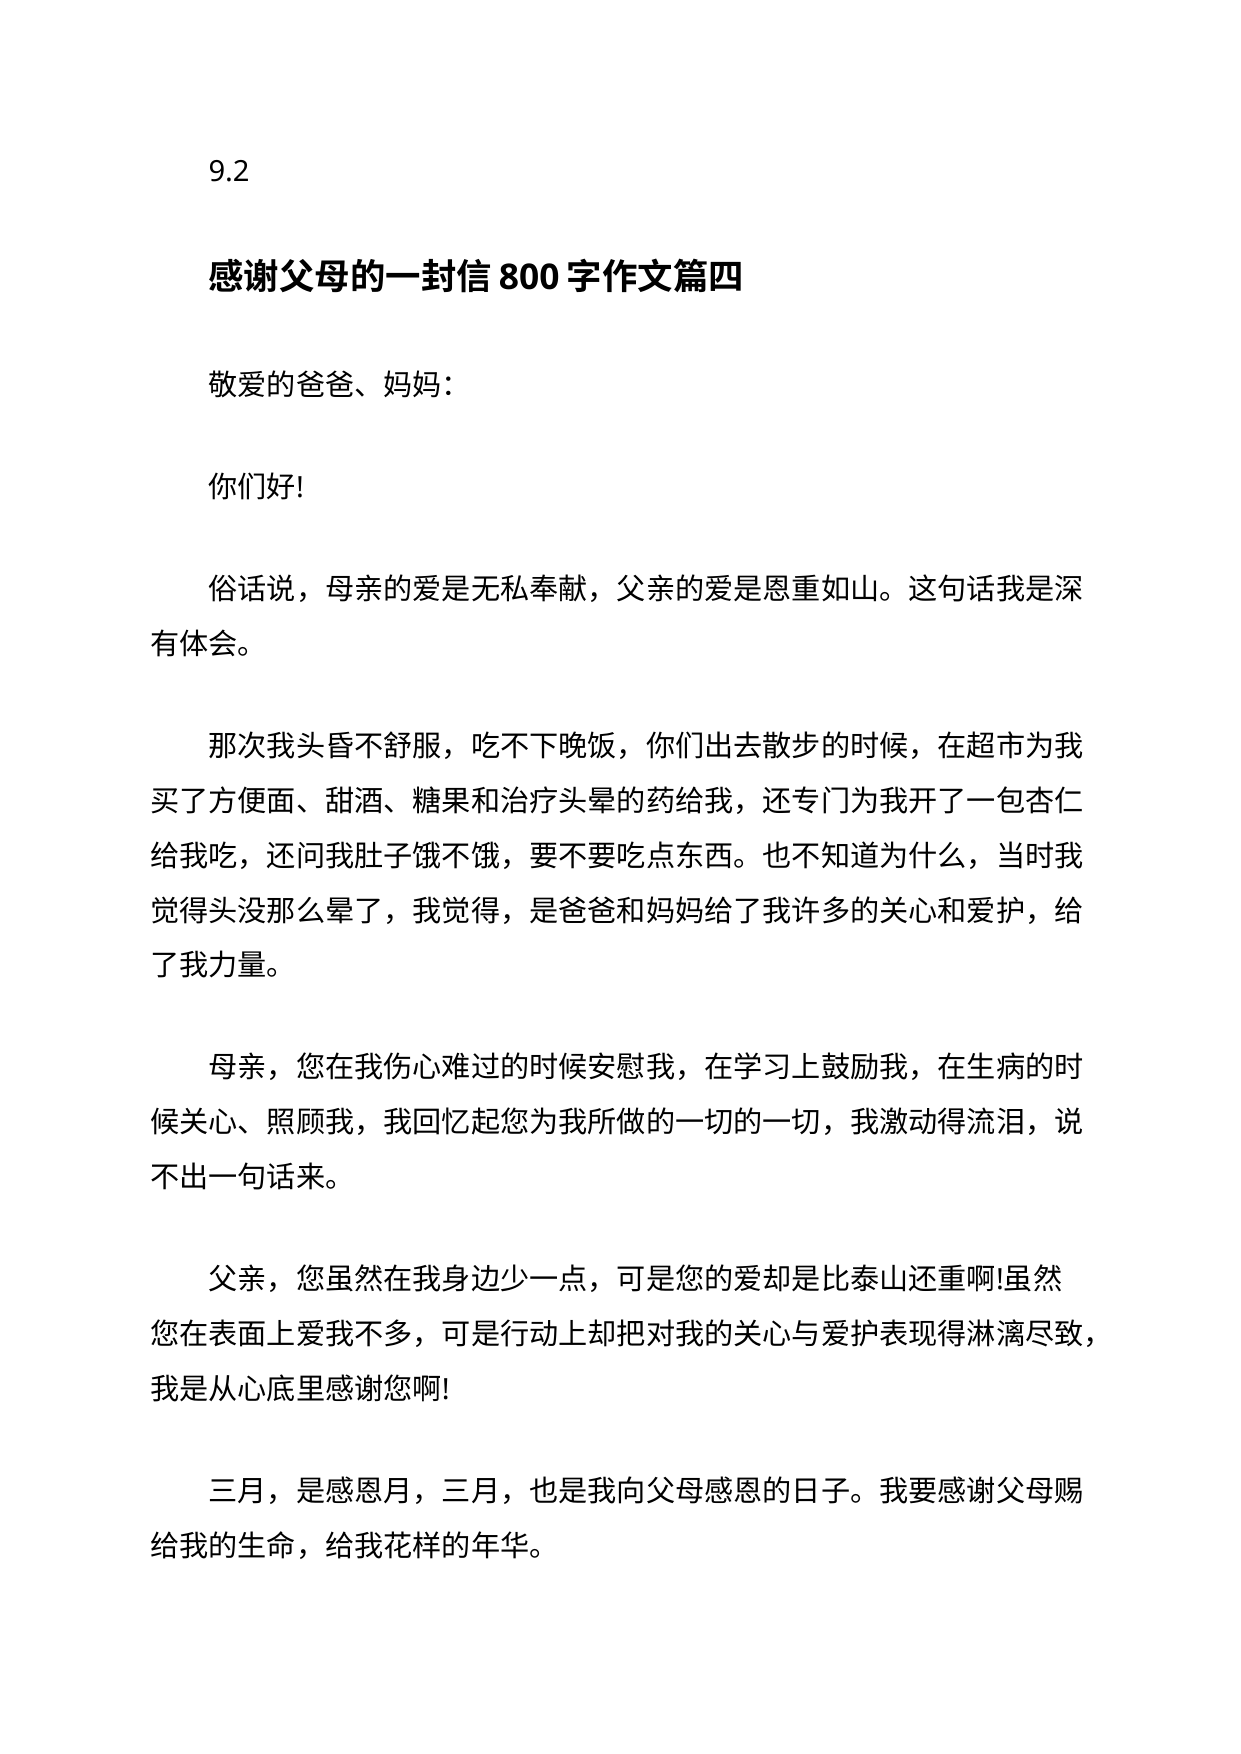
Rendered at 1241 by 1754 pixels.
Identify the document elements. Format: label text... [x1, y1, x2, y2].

text 那次我头昏不舒服，吃不下晚饭，你们出去散步的时候，在超市为我买了方便面、甜酒、糖果和治疗头晕的药给我，还专门为我开了一包杏仁给我吃，还问我肚子饿不饿，要不要吃点东西。也不知道为什么，当时我觉得头没那么晕了，我觉得，是爸爸和妈妈给了我许多的关心和爱护，给了我力量。 [150, 722, 1090, 984]
text 感谢父母的一封信800字作文篇四 [150, 248, 1090, 300]
text 你们好! [150, 464, 1090, 506]
text 敬爱的爸爸、妈妈： [150, 362, 1090, 404]
text 三月，是感恩月，三月，也是我向父母感恩的日子。我要感谢父母赐给我的生命，给我花样的年华。 [150, 1467, 1090, 1564]
text 父亲，您虽然在我身边少一点，可是您的爱却是比泰山还重啊!虽然您在表面上爱我不多，可是行动上却把对我的关心与爱护表现得淋漓尽致，我是从心底里感谢您啊! [150, 1255, 1090, 1408]
text 俗话说，母亲的爱是无私奉献，父亲的爱是恩重如山。这句话我是深有体会。 [150, 566, 1090, 663]
text 母亲，您在我伤心难过的时候安慰我，在学习上鼓励我，在生病的时候关心、照顾我，我回忆起您为我所做的一切的一切，我激动得流泪，说不出一句话来。 [150, 1044, 1090, 1196]
text 9.2 [150, 150, 1090, 190]
